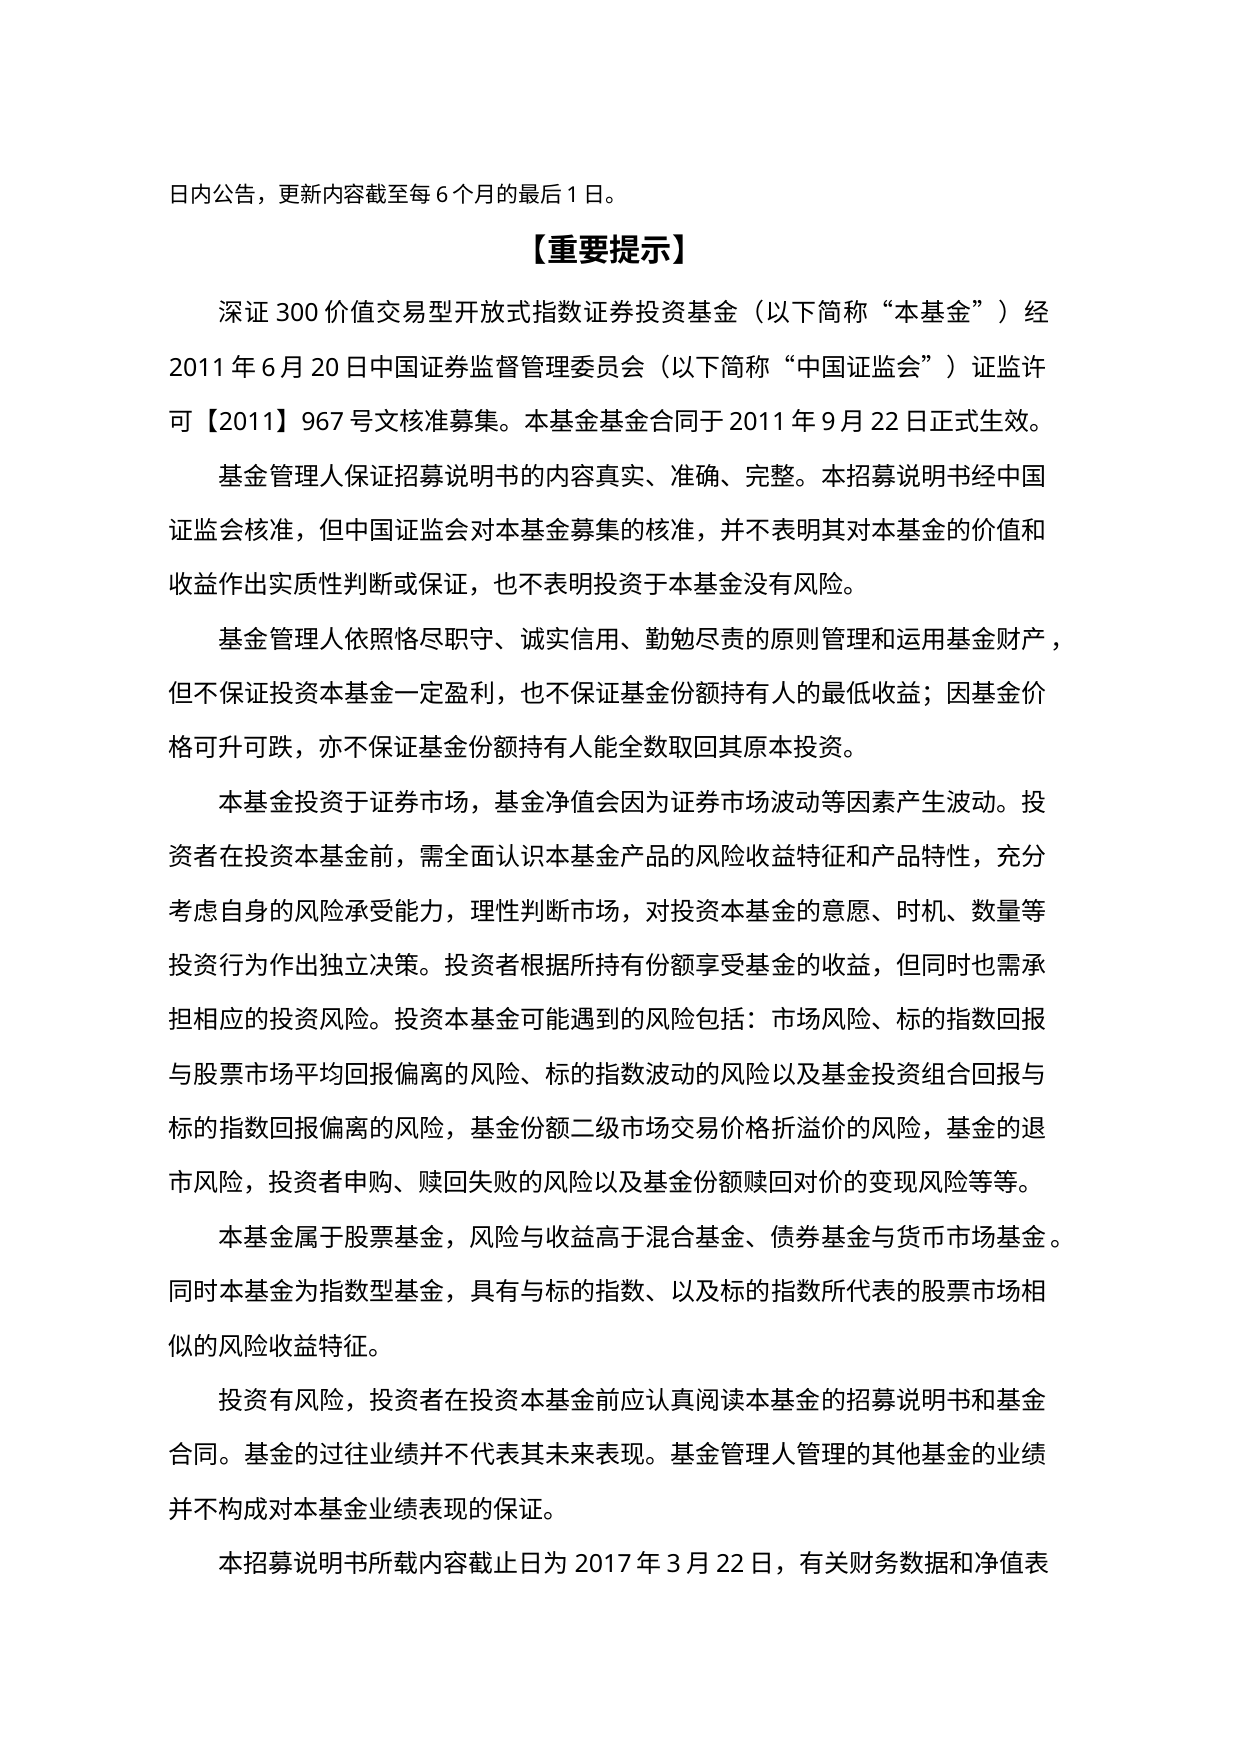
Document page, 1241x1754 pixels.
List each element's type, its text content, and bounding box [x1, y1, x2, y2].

text 【重要提示】 [169, 225, 1050, 270]
text 基金管理人依照恪尽职守、诚实信用、勤勉尽责的原则管理和运用基金财产，但不保证投资本基金一定盈利，也不保证基金份额持有人的最低收益；因基金价格可升可跌，亦不保证基金份额持有人能全数取回其原本投资。 [169, 619, 1050, 764]
text 深证300价值交易型开放式指数证券投资基金（以下简称“本基金”）经2011年6月20日中国证券监督管理委员会（以下简称“中国证监会”）证监许可【2011】967号文核准募集。本基金基金合同于2011年9月22日正式生效。 [169, 293, 1050, 438]
text 本基金投资于证券市场，基金净值会因为证券市场波动等因素产生波动。投资者在投资本基金前，需全面认识本基金产品的风险收益特征和产品特性，充分考虑自身的风险承受能力，理性判断市场，对投资本基金的意愿、时机、数量等投资行为作出独立决策。投资者根据所持有份额享受基金的收益，但同时也需承担相应的投资风险。投资本基金可能遇到的风险包括：市场风险、标的指数回报与股票市场平均回报偏离的风险、标的指数波动的风险以及基金投资组合回报与标的指数回报偏离的风险，基金份额二级市场交易价格折溢价的风险，基金的退市风险，投资者申购、赎回失败的风险以及基金份额赎回对价的变现风险等等。 [169, 782, 1050, 1199]
text 基金管理人保证招募说明书的内容真实、准确、完整。本招募说明书经中国证监会核准，但中国证监会对本基金募集的核准，并不表明其对本基金的价值和收益作出实质性判断或保证，也不表明投资于本基金没有风险。 [169, 456, 1050, 601]
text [169, 1543, 1050, 1580]
text 投资有风险，投资者在投资本基金前应认真阅读本基金的招募说明书和基金合同。基金的过往业绩并不代表其未来表现。基金管理人管理的其他基金的业绩并不构成对本基金业绩表现的保证。 [169, 1380, 1050, 1525]
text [169, 177, 1050, 209]
text 本基金属于股票基金，风险与收益高于混合基金、债券基金与货币市场基金。同时本基金为指数型基金，具有与标的指数、以及标的指数所代表的股票市场相似的风险收益特征。 [169, 1217, 1050, 1362]
